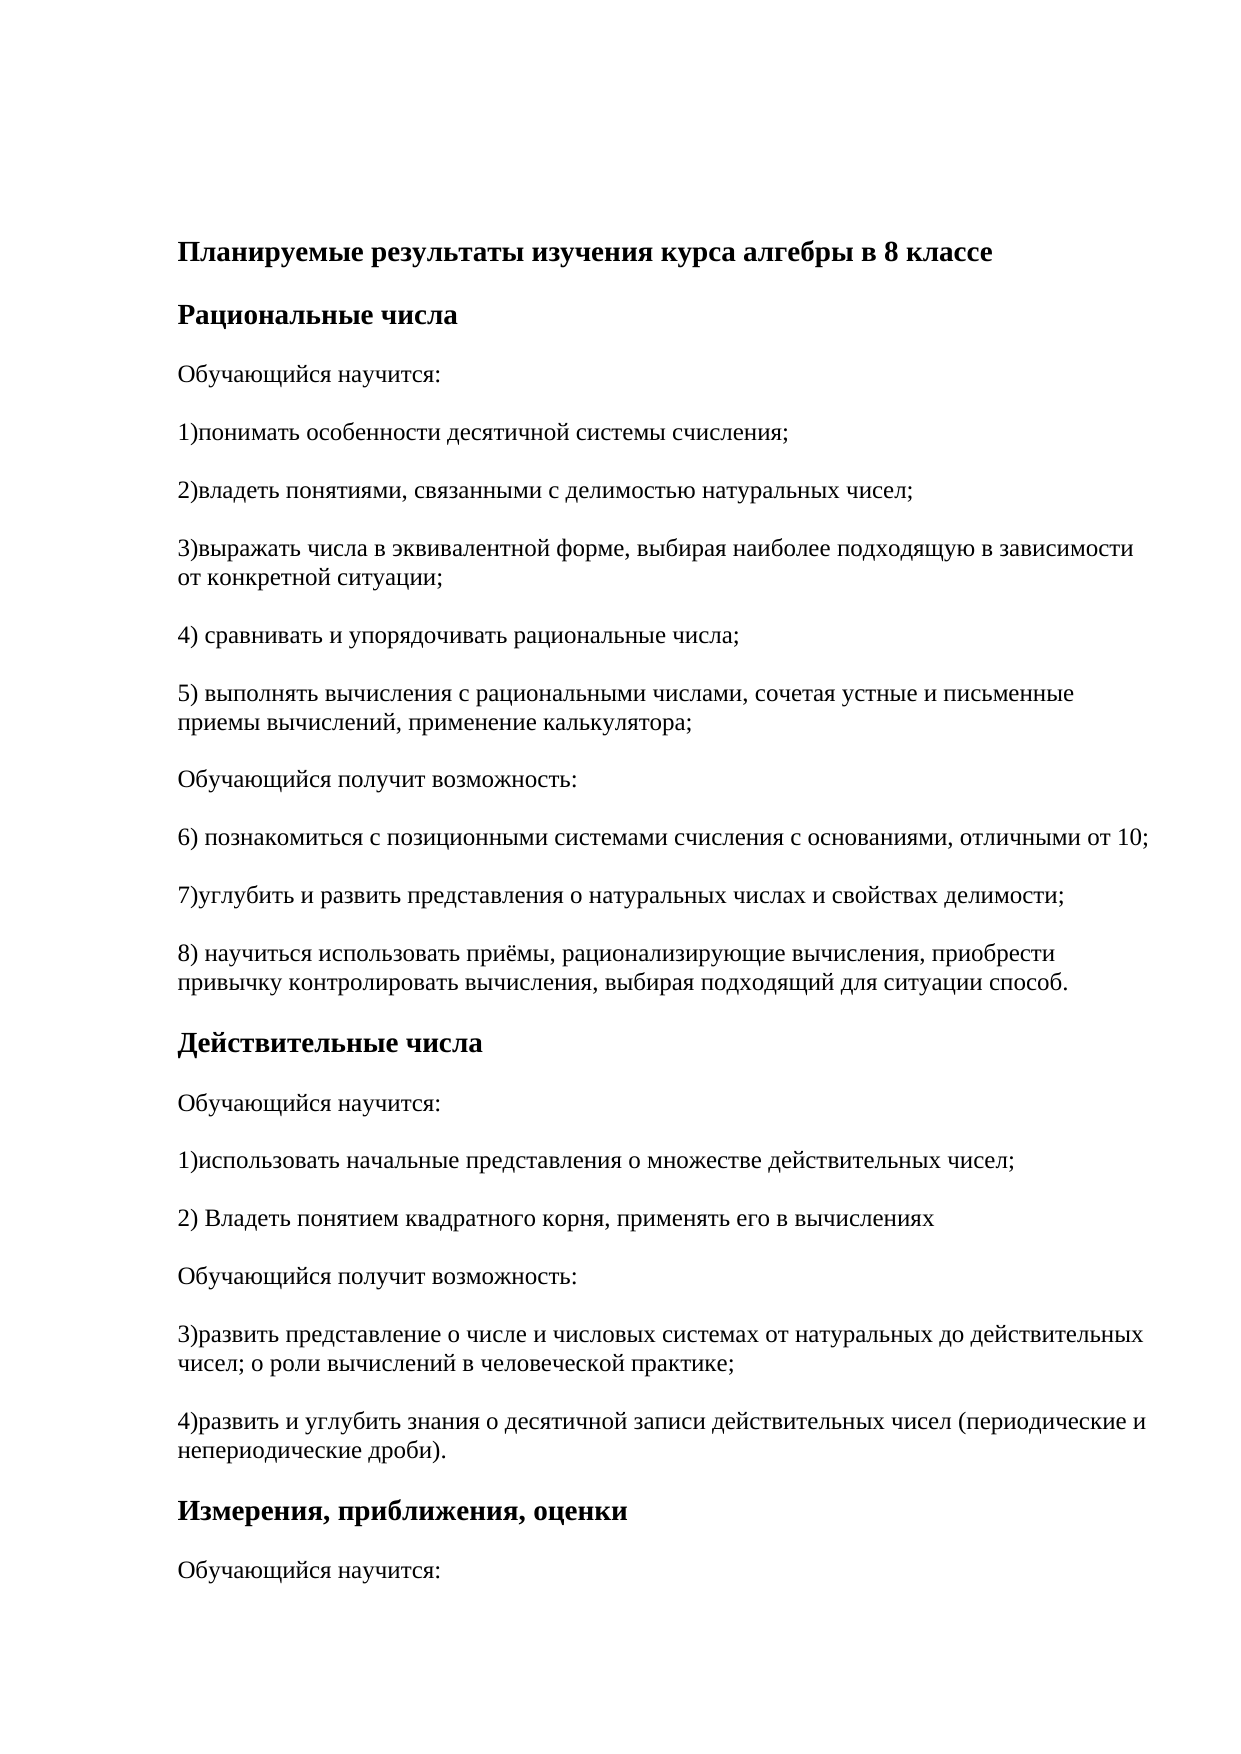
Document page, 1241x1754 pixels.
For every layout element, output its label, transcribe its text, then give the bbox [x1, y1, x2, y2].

text 3)выражать числа в эквивалентной форме, выбирая наиболее подходящую в зависимости от конкретной ситуации; [177, 533, 1152, 591]
text 6) познакомиться с позиционными системами счисления с основаниями, отличными от 10; [177, 822, 1152, 851]
text 1)понимать особенности десятичной системы счисления; [177, 417, 1152, 446]
text 1)использовать начальные представления о множестве действительных чисел; [177, 1146, 1152, 1174]
text Рациональные числа [177, 297, 1152, 330]
text Планируемые результаты изучения курса алгебры в 8 классе [177, 234, 1152, 268]
text Обучающийся научится: [177, 1555, 1152, 1584]
text 4) сравнивать и упорядочивать рациональные числа; [177, 620, 1152, 649]
text 2) Владеть понятием квадратного корня, применять его в вычислениях [177, 1203, 1152, 1232]
text 5) выполнять вычисления с рациональными числами, сочетая устные и письменные приемы вычислений, применение калькулятора; [177, 678, 1152, 735]
text 2)владеть понятиями, связанными с делимостью натуральных чисел; [177, 475, 1152, 504]
text 7)углубить и развить представления о натуральных числах и свойствах делимости; [177, 880, 1152, 909]
text Обучающийся получит возможность: [177, 1261, 1152, 1290]
text Действительные числа [177, 1025, 1152, 1058]
text 4)развить и углубить знания о десятичной записи действительных чисел (периодические и непериодические дроби). [177, 1406, 1152, 1463]
text Обучающийся научится: [177, 359, 1152, 388]
text 3)развить представление о числе и числовых системах от натуральных до действительных чисел; о роли вычислений в человеческой практике; [177, 1319, 1152, 1377]
text Обучающийся получит возможность: [177, 764, 1152, 793]
text Обучающийся научится: [177, 1088, 1152, 1116]
text Измерения, приближения, оценки [177, 1493, 1152, 1526]
text 8) научиться использовать приёмы, рационализирующие вычисления, приобрести привычку контролировать вычисления, выбирая подходящий для ситуации способ. [177, 938, 1152, 996]
